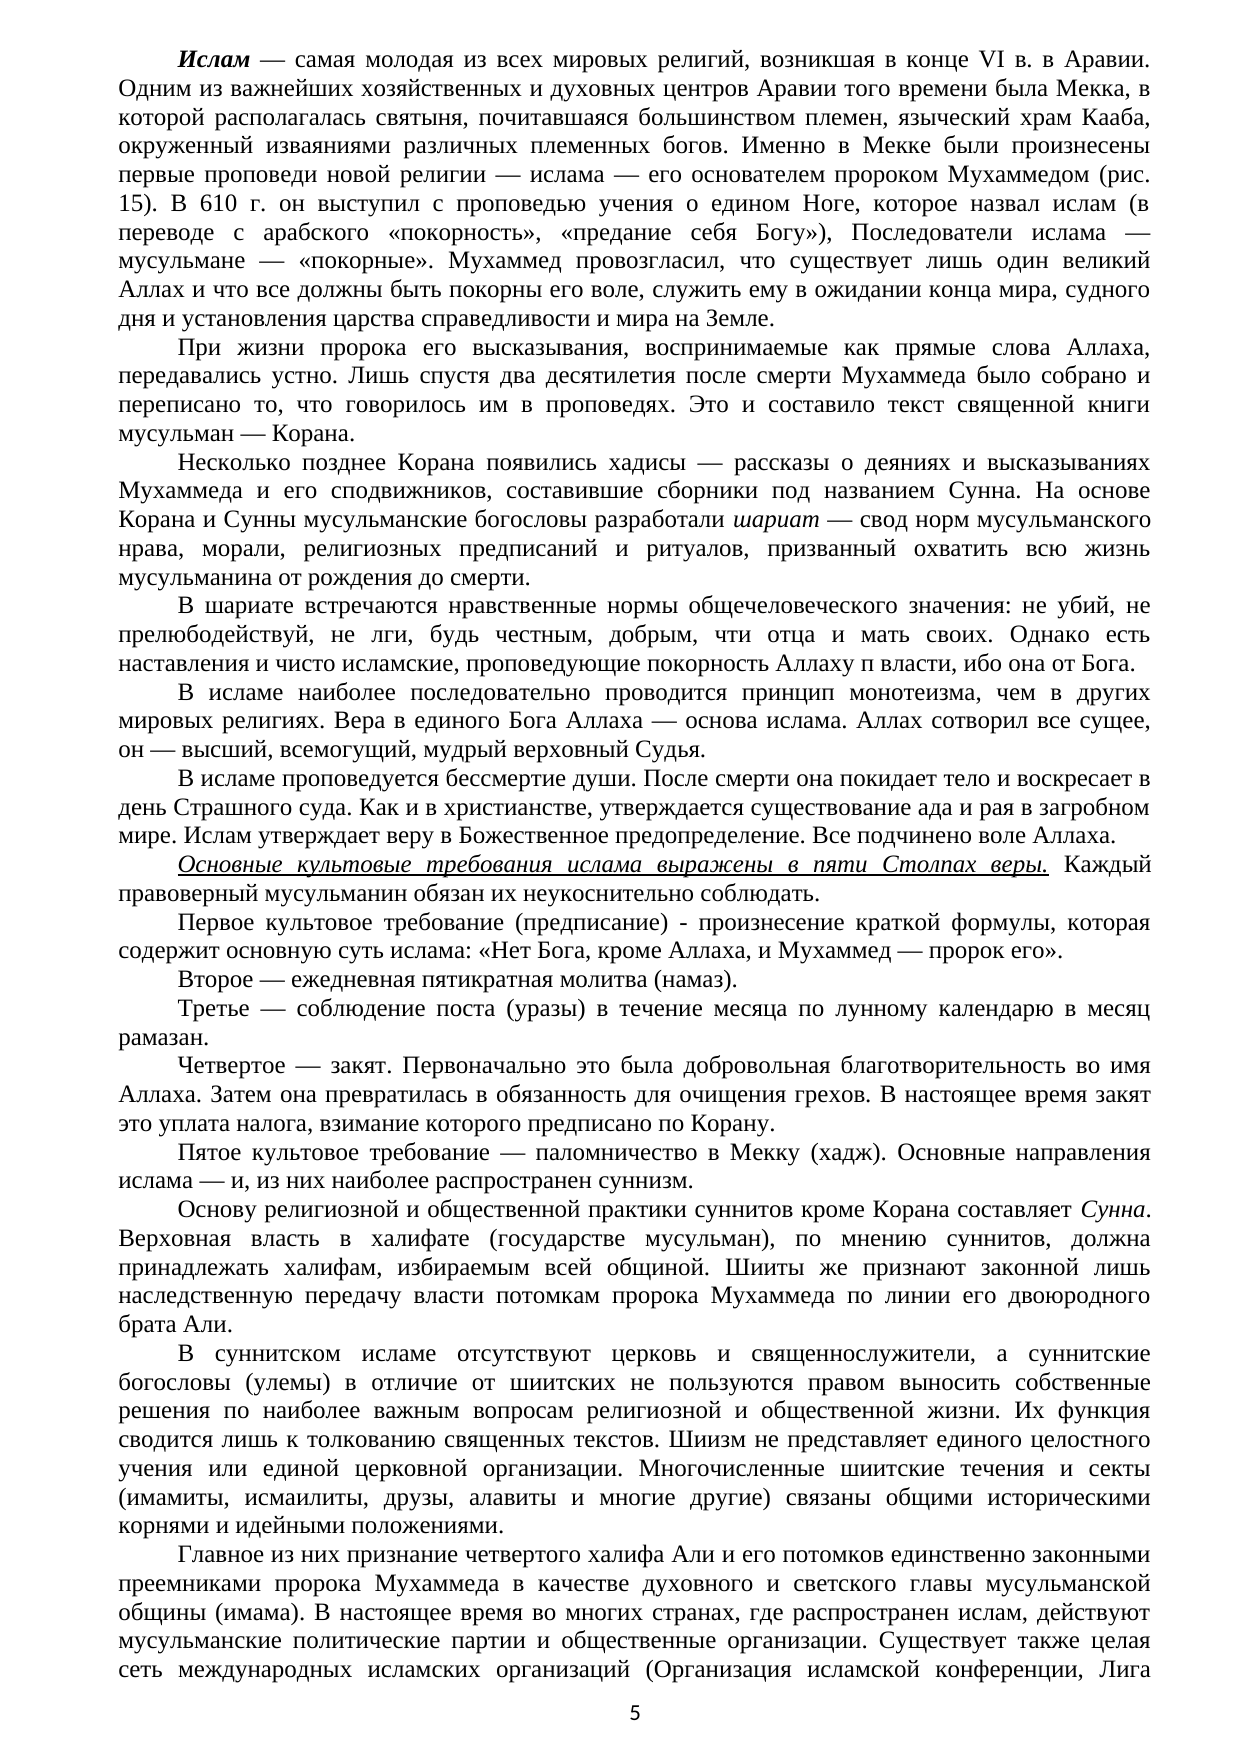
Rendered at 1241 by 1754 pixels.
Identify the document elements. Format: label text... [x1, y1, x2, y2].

text Четвертое — закят. Первоначально это была добровольная благотворительность во имя Аллаха. Затем она превратилась в обязанность для очищения грехов. В настоящее время закят это уплата налога, взимание которого предписано по Корану. [118, 1051, 1152, 1137]
text Основные культовые требования ислама выражены в пяти Столпах веры. Каждый правоверный мусульманин обязан их неукоснительно соблюдать. [118, 849, 1152, 907]
text Третье — соблюдение поста (уразы) в течение месяца по лунному календарю в месяц рамазан. [118, 993, 1152, 1051]
text В исламе наиболее последовательно проводится принцип монотеизма, чем в других мировых религиях. Вера в единого Бога Аллаха — основа ислама. Аллах сотворил все сущее, он — высший, всемогущий, мудрый верховный Судья. [118, 677, 1152, 763]
text Ислам — самая молодая из всех мировых религий, возникшая в конце VI в. в Аравии. Одним из важнейших хозяйственных и духовных центров Аравии того времени была Мекка, в которой располагалась святыня, почитавшаяся большинством племен, языческий храм Кааба, окруженный изваяниями различных племенных богов. Именно в Мекке были произнесены первые проповеди новой религии — ислама — его основателем пророком Мухаммедом (рис. 15). В 610 г. он выступил с проповедью учения о едином Ноге, которое назвал ислам (в переводе с арабского «покорность», «предание себя Богу»), Последователи ислама — мусульмане — «покорные». Мухаммед провозгласил, что существует лишь один великий Аллах и что все должны быть покорны его воле, служить ему в ожидании конца мира, судного дня и установления царства справедливости и мира на Земле. [118, 44, 1152, 332]
text Второе — ежедневная пятикратная молитва (намаз). [118, 964, 1152, 993]
text При жизни пророка его высказывания, воспринимаемые как прямые слова Аллаха, передавались устно. Лишь спустя два десятилетия после смерти Мухаммеда было собрано и переписано то, что говорилось им в проповедях. Это и составило текст священной книги мусульман — Корана. [118, 332, 1152, 447]
text Основу религиозной и общественной практики суннитов кроме Корана составляет Сунна. Верховная власть в халифате (государстве мусульман), по мнению суннитов, должна принадлежать халифам, избираемым всей общиной. Шииты же признают законной лишь наследственную передачу власти потомкам пророка Мухаммеда по линии его двоюродного брата Али. [118, 1194, 1152, 1338]
text Первое культовое требование (предписание) - произнесение краткой формулы, которая содержит основную суть ислама: «Нет Бога, кроме Аллаха, и Мухаммед — пророк его». [118, 907, 1152, 964]
text Пятое культовое требование — паломничество в Мекку (хадж). Основные направления ислама — и, из них наиболее распространен суннизм. [118, 1137, 1152, 1194]
text В суннитском исламе отсутствуют церковь и священнослужители, а суннитские богословы (улемы) в отличие от шиитских не пользуются правом выносить собственные решения по наиболее важным вопросам религиозной и общественной жизни. Их функция сводится лишь к толкованию священных текстов. Шиизм не представляет единого целостного учения или единой церковной организации. Многочисленные шиитские течения и секты (имамиты, исмаилиты, друзы, алавиты и многие другие) связаны общими историческими корнями и идейными положениями. [118, 1338, 1152, 1539]
text Несколько позднее Корана появились хадисы — рассказы о деяниях и высказываниях Мухаммеда и его сподвижников, составившие сборники под названием Сунна. На основе Корана и Сунны мусульманские богословы разработали шариат — свод норм мусульманского нрава, морали, религиозных предписаний и ритуалов, призванный охватить всю жизнь мусульманина от рождения до смерти. [118, 447, 1152, 591]
text В шариате встречаются нравственные нормы общечеловеческого значения: не убий, не прелюбодействуй, не лги, будь честным, добрым, чти отца и мать своих. Однако есть наставления и чисто исламские, проповедующие покорность Аллаху п власти, ибо она от Бога. [118, 591, 1152, 677]
text В исламе проповедуется бессмертие души. После смерти она покидает тело и воскресает в день Страшного суда. Как и в христианстве, утверждается существование ада и рая в загробном мире. Ислам утверждает веру в Божественное предопределение. Все подчинено воле Аллаха. [118, 763, 1152, 849]
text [118, 1539, 1152, 1683]
